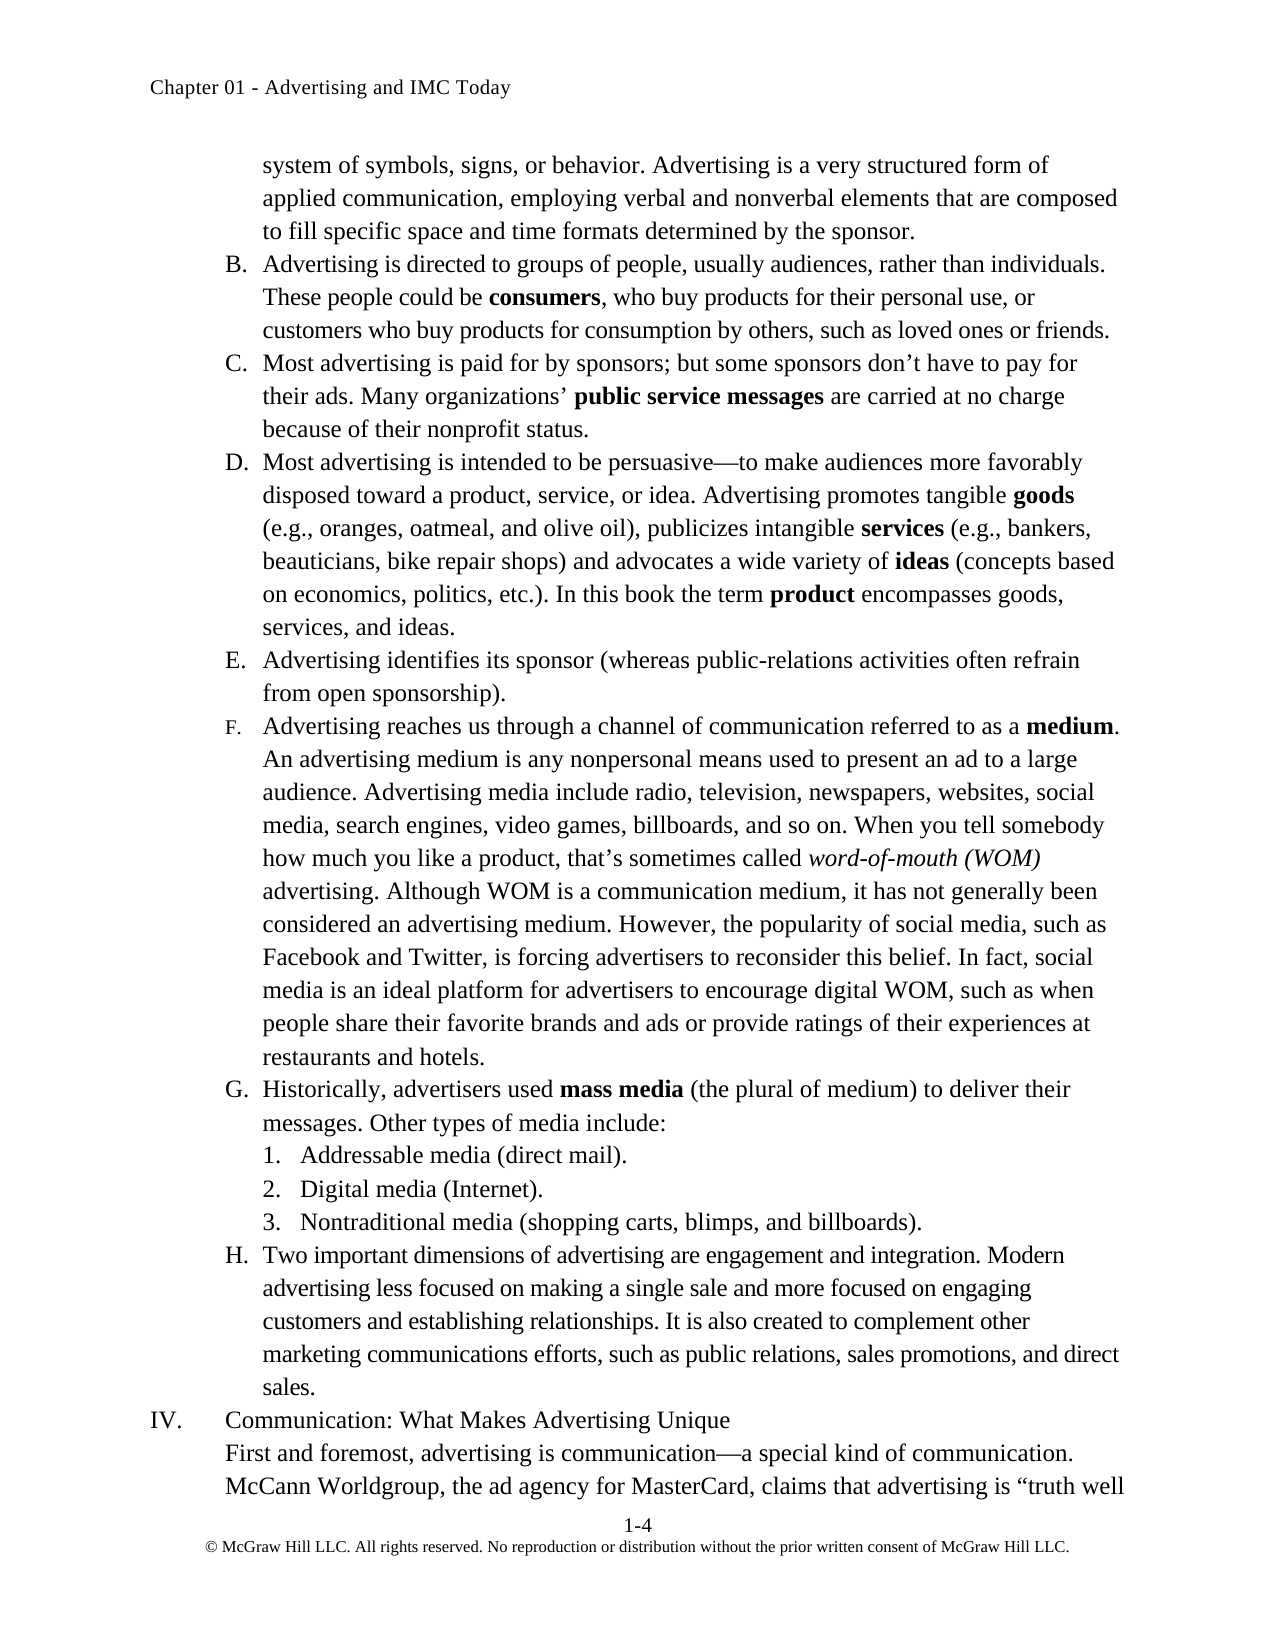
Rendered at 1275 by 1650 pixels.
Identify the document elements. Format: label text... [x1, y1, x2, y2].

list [225, 150, 1125, 245]
list Two important dimensions of advertising are engagement and integration. Modern advertising less focused on making a single sale and more focused on engaging customers and establishing relationships. It is also created to complement other marketing communications efforts, such as public relations, sales promotions, and direct sales. [225, 1240, 1125, 1401]
list Most advertising is paid for by sponsors; but some sponsors don’t have to pay for their ads. Many organizations’ public service messages are carried at no charge because of their nonprofit status. [225, 348, 1125, 443]
list Communication: What Makes Advertising Unique [150, 1405, 1125, 1433]
list Nontraditional media (shopping carts, blimps, and billboards). [262, 1207, 1125, 1235]
list Addressable media (direct mail). [262, 1141, 1125, 1169]
list Advertising identifies its sponsor (whereas public-relations activities often refrain from open sponsorship). [225, 645, 1125, 707]
list Most advertising is intended to be persuasive—to make audiences more favorably disposed toward a product, service, or idea. Advertising promotes tangible goods (e.g., oranges, oatmeal, and olive oil), publicizes intangible services (e.g., bankers, beauticians, bike repair shops) and advocates a wide variety of ideas (concepts based on economics, politics, etc.). In this book the term product encompasses goods, services, and ideas. [225, 447, 1125, 641]
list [225, 1438, 1125, 1499]
list Digital media (Internet). [262, 1174, 1125, 1202]
list Advertising is directed to groups of people, usually audiences, rather than individuals. These people could be consumers, who buy products for their personal use, or customers who buy products for consumption by others, such as loved ones or friends. [225, 249, 1125, 344]
list Advertising reaches us through a channel of communication referred to as a medium. An advertising medium is any nonpersonal means used to present an ad to a large audience. Advertising media include radio, television, newspapers, websites, social media, search engines, video games, billboards, and so on. When you tell somebody how much you like a product, that’s sometimes called word-of-mouth (WOM) advertising. Although WOM is a communication medium, it has not generally been considered an advertising medium. However, the popularity of social media, such as Facebook and Twitter, is forcing advertisers to reconsider this belief. In fact, social media is an ideal platform for advertisers to encourage digital WOM, such as when people share their favorite brands and ads or provide ratings of their experiences at restaurants and hotels. [225, 711, 1125, 1070]
list Historically, advertisers used mass media (the plural of medium) to deliver their messages. Other types of media include: [225, 1074, 1125, 1136]
